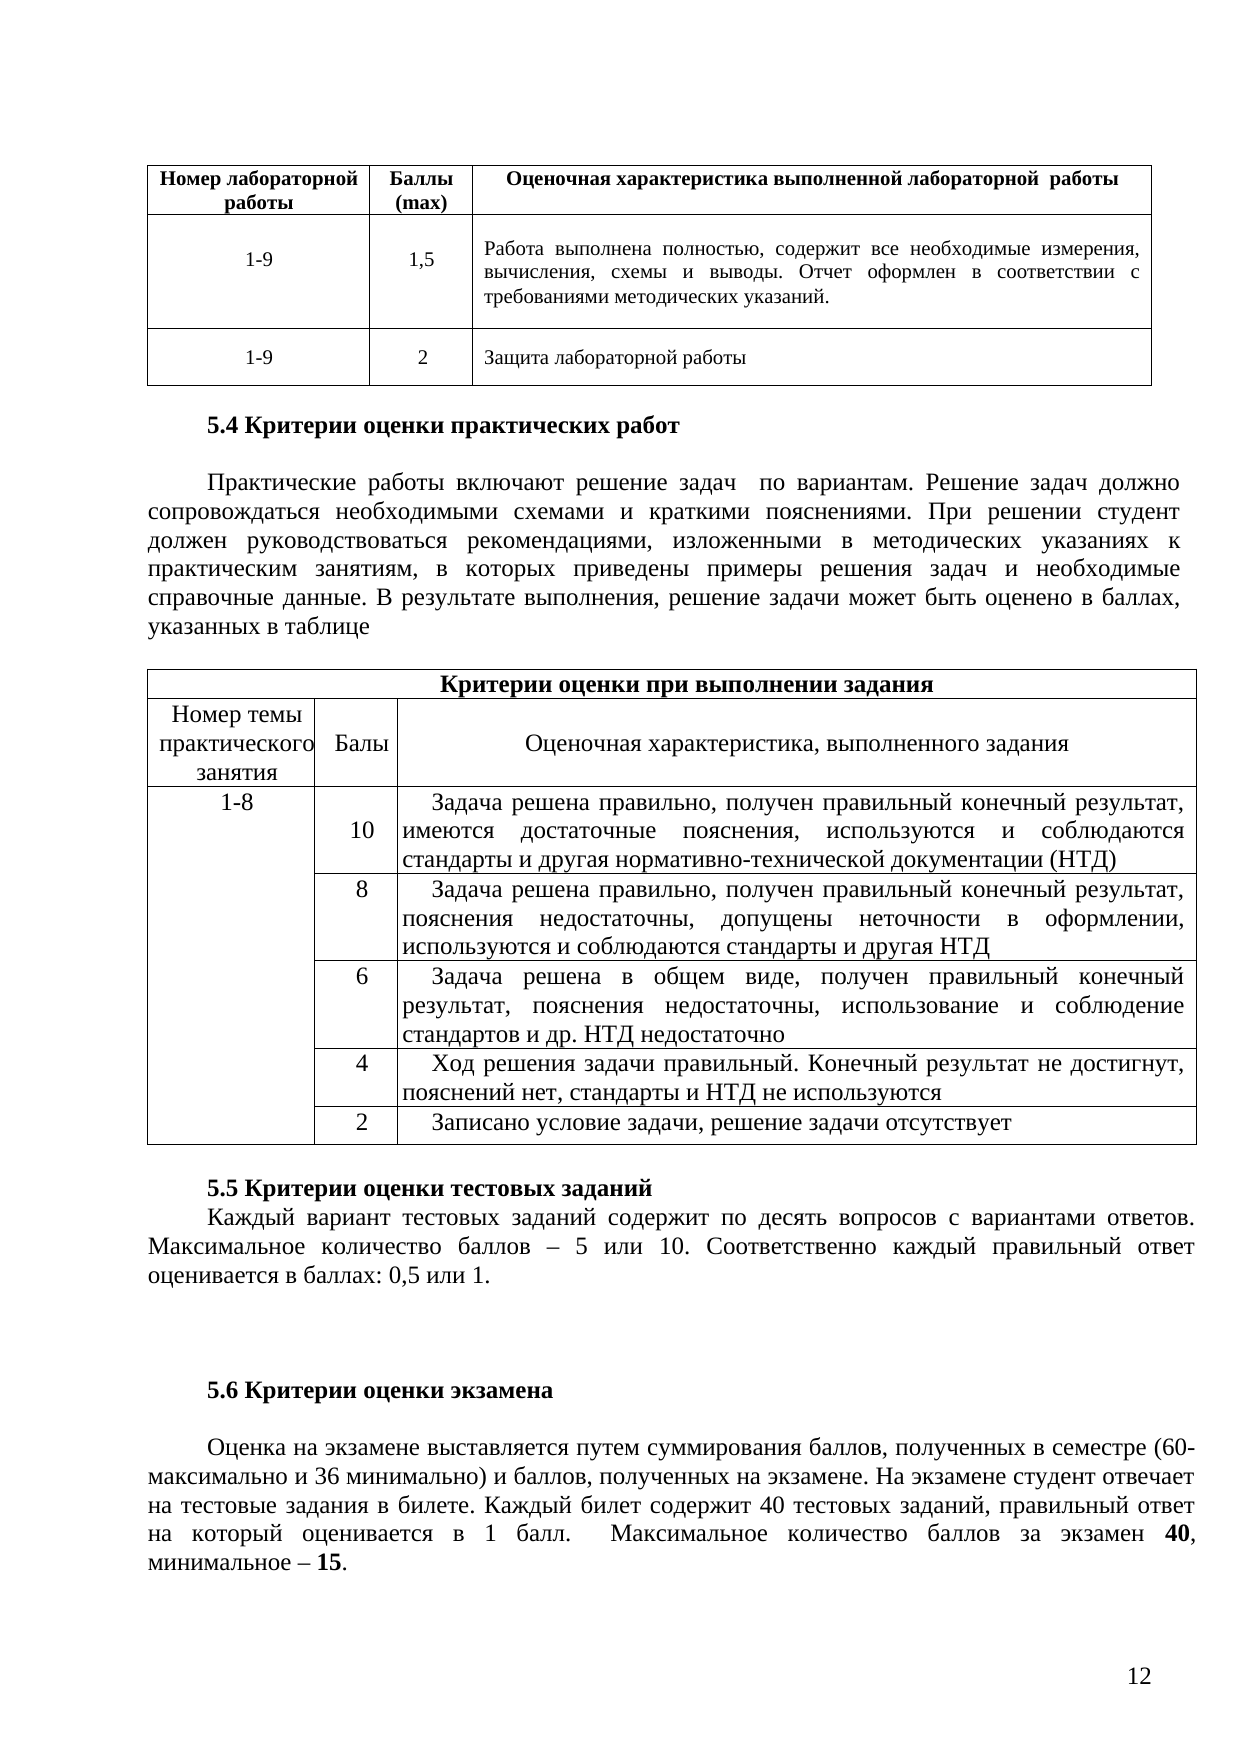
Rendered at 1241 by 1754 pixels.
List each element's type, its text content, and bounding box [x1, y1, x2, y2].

text Оценка на экзамене выставляется путем суммирования баллов, полученных в семестре (60- максимально и 36 минимально) и баллов, полученных на экзамене. На экзамене студент отвечает на тестовые задания в билете. Каждый билет содержит 40 тестовых заданий, правильный ответ на который оценивается в 1 балл. Максимальное количество баллов за экзамен 40, минимальное – 15. [148, 1432, 1196, 1576]
table_cell Записано условие задачи, решение задачи отсутствует [398, 1107, 1196, 1144]
table_cell 4 [315, 1049, 397, 1106]
text Каждый вариант тестовых заданий содержит по десять вопросов с вариантами ответов. Максимальное количество баллов – 5 или 10. Соответственно каждый правильный ответ оценивается в баллах: 0,5 или 1. [148, 1202, 1196, 1288]
table_cell Оценочная характеристика, выполненного задания [398, 699, 1196, 786]
table_header Номер лабораторной работы [148, 166, 369, 214]
table_cell 8 [315, 874, 397, 960]
table_cell Балы [315, 699, 397, 786]
text 5.5 Критерии оценки тестовых заданий [133, 1173, 1196, 1202]
table_cell Задача решена правильно, получен правильный конечный результат, пояснения недостаточны, допущены неточности в оформлении, используются и соблюдаются стандарты и другая НТД [398, 874, 1196, 960]
table_cell 6 [315, 961, 397, 1047]
table_cell Задача решена в общем виде, получен правильный конечный результат, пояснения недостаточны, использование и соблюдение стандартов и др. НТД недостаточно [398, 961, 1196, 1047]
table_cell Защита лабораторной работы [473, 329, 1151, 384]
table_cell 1-8 [148, 787, 314, 1144]
table_cell 2 [370, 329, 472, 384]
text 5.6 Критерии оценки экзамена [148, 1375, 1196, 1403]
text Практические работы включают решение задач по вариантам. Решение задач должно сопровождаться необходимыми схемами и краткими пояснениями. При решении студент должен руководствоваться рекомендациями, изложенными в методических указаниях к практическим занятиям, в которых приведены примеры решения задач и необходимые справочные данные. В результате выполнения, решение задачи может быть оценено в баллах, указанных в таблице [148, 467, 1181, 640]
table_cell 1-9 [148, 215, 369, 328]
table_cell 1,5 [370, 215, 472, 328]
table_cell Ход решения задачи правильный. Конечный результат не достигнут, пояснений нет, стандарты и НТД не используются [398, 1049, 1196, 1106]
table_header Баллы (max) [370, 166, 472, 214]
table_header Оценочная характеристика выполненной лабораторной работы [473, 166, 1151, 214]
table_cell Задача решена правильно, получен правильный конечный результат, имеются достаточные пояснения, используются и соблюдаются стандарты и другая нормативно-технической документации (НТД) [398, 787, 1196, 873]
table_cell Номер темы практического занятия [148, 699, 314, 786]
table_cell 2 [315, 1107, 397, 1144]
table_cell 1-9 [148, 329, 369, 384]
table_header Критерии оценки при выполнении задания [148, 670, 1196, 698]
table_cell Работа выполнена полностью, содержит все необходимые измерения, вычисления, схемы и выводы. Отчет оформлен в соответствии с требованиями методических указаний. [473, 215, 1151, 328]
text 5.4 Критерии оценки практических работ [148, 410, 1152, 438]
table_cell 10 [315, 787, 397, 873]
